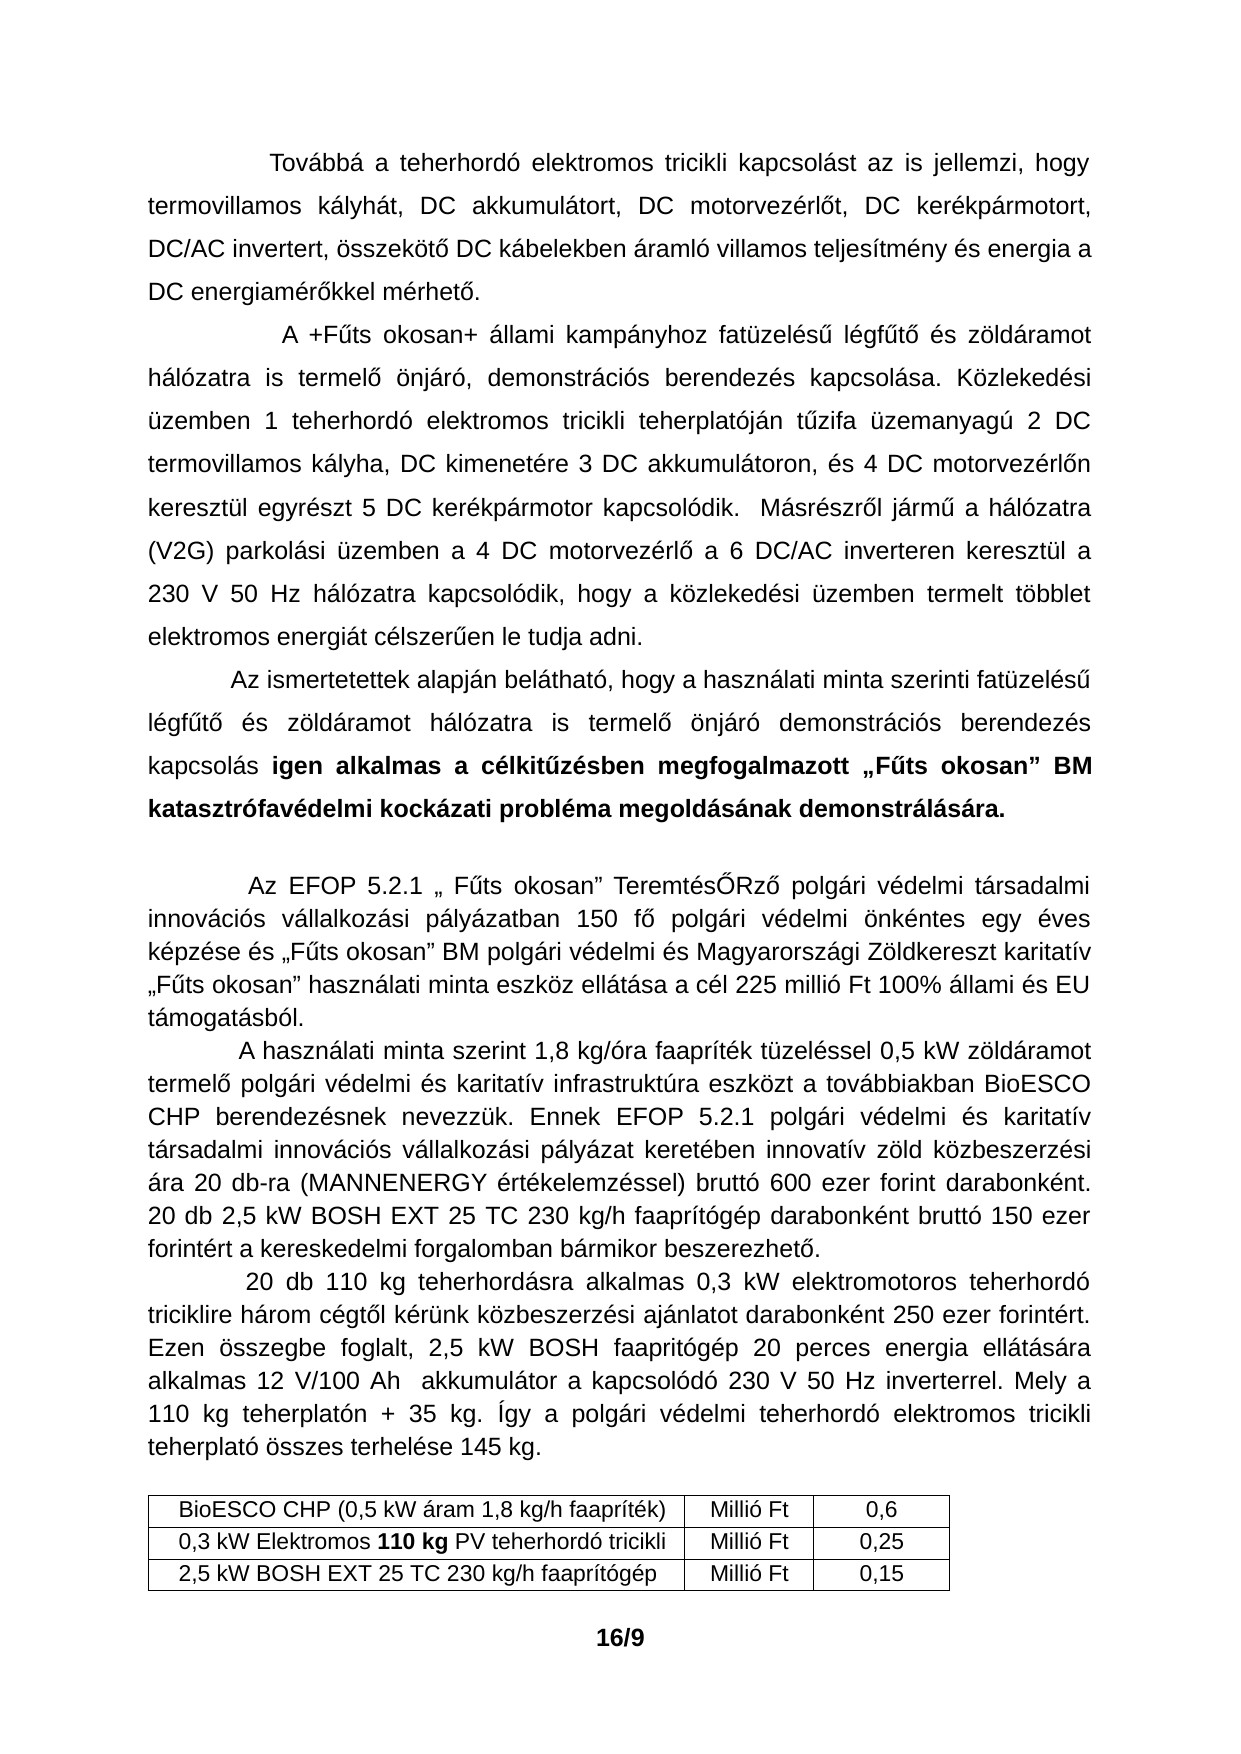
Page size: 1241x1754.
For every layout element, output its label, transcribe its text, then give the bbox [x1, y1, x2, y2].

text A +Fűts okosan+ állami kampányhoz fatüzelésű légfűtő és zöldáramot hálózatra is termelő önjáró, demonstrációs berendezés kapcsolása. Közlekedési üzemben 1 teherhordó elektromos tricikli teherplatóján tűzifa üzemanyagú 2 DC termovillamos kályha, DC kimenetére 3 DC akkumulátoron, és 4 DC motorvezérlőn keresztül egyrészt 5 DC kerékpármotor kapcsolódik. Másrészről jármű a hálózatra (V2G) parkolási üzemben a 4 DC motorvezérlő a 6 DC/AC inverteren keresztül a 230 V 50 Hz hálózatra kapcsolódik, hogy a közlekedési üzemben termelt többlet elektromos energiát célszerűen le tudja adni. [148, 320, 1093, 651]
table_header 0,6 [814, 1496, 949, 1527]
table_cell 0,25 [814, 1528, 949, 1558]
table_cell Millió Ft [685, 1560, 813, 1590]
text Az ismertetettek alapján belátható, hogy a használati minta szerinti fatüzelésű légfűtő és zöldáramot hálózatra is termelő önjáró demonstrációs berendezés kapcsolás igen alkalmas a célkitűzésben megfogalmazott „Fűts okosan” BM katasztrófavédelmi kockázati probléma megoldásának demonstrálására. [148, 665, 1093, 823]
table_header Millió Ft [685, 1496, 813, 1527]
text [148, 148, 1093, 306]
table_cell 0,15 [814, 1560, 949, 1590]
text Az EFOP 5.2.1 „ Fűts okosan” TeremtésŐRző polgári védelmi társadalmi innovációs vállalkozási pályázatban 150 fő polgári védelmi önkéntes egy éves képzése és „Fűts okosan” BM polgári védelmi és Magyarországi Zöldkereszt karitatív „Fűts okosan” használati minta eszköz ellátása a cél 225 millió Ft 100% állami és EU támogatásból. A használati minta szerint 1,8 kg/óra faapríték tüzeléssel 0,5 kW zöldáramot termelő polgári védelmi és karitatív infrastruktúra eszközt a továbbiakban BioESCO CHP berendezésnek nevezzük. Ennek EFOP 5.2.1 polgári védelmi és karitatív társadalmi innovációs vállalkozási pályázat keretében innovatív zöld közbeszerzési ára 20 db-ra (MANNENERGY értékelemzéssel) bruttó 600 ezer forint darabonként. 20 db 2,5 kW BOSH EXT 25 TC 230 kg/h faaprítógép darabonként bruttó 150 ezer forintért a kereskedelmi forgalomban bármikor beszerezhető. [148, 838, 1093, 1263]
table_cell 2,5 kW BOSH EXT 25 TC 230 kg/h faaprítógép [149, 1560, 684, 1590]
table_cell 0,3 kW Elektromos 110 kg PV teherhordó tricikli [149, 1528, 684, 1558]
table_cell Millió Ft [685, 1528, 813, 1558]
table_header BioESCO CHP (0,5 kW áram 1,8 kg/h faapríték) [149, 1496, 684, 1527]
text 20 db 110 kg teherhordásra alkalmas 0,3 kW elektromotoros teherhordó triciklire három cégtől kérünk közbeszerzési ajánlatot darabonként 250 ezer forintért. Ezen összegbe foglalt, 2,5 kW BOSH faapritógép 20 perces energia ellátására alkalmas 12 V/100 Ah akkumulátor a kapcsolódó 230 V 50 Hz inverterrel. Mely a 110 kg teherplatón + 35 kg. Így a polgári védelmi teherhordó elektromos tricikli teherplató összes terhelése 145 kg. [148, 1267, 1093, 1461]
